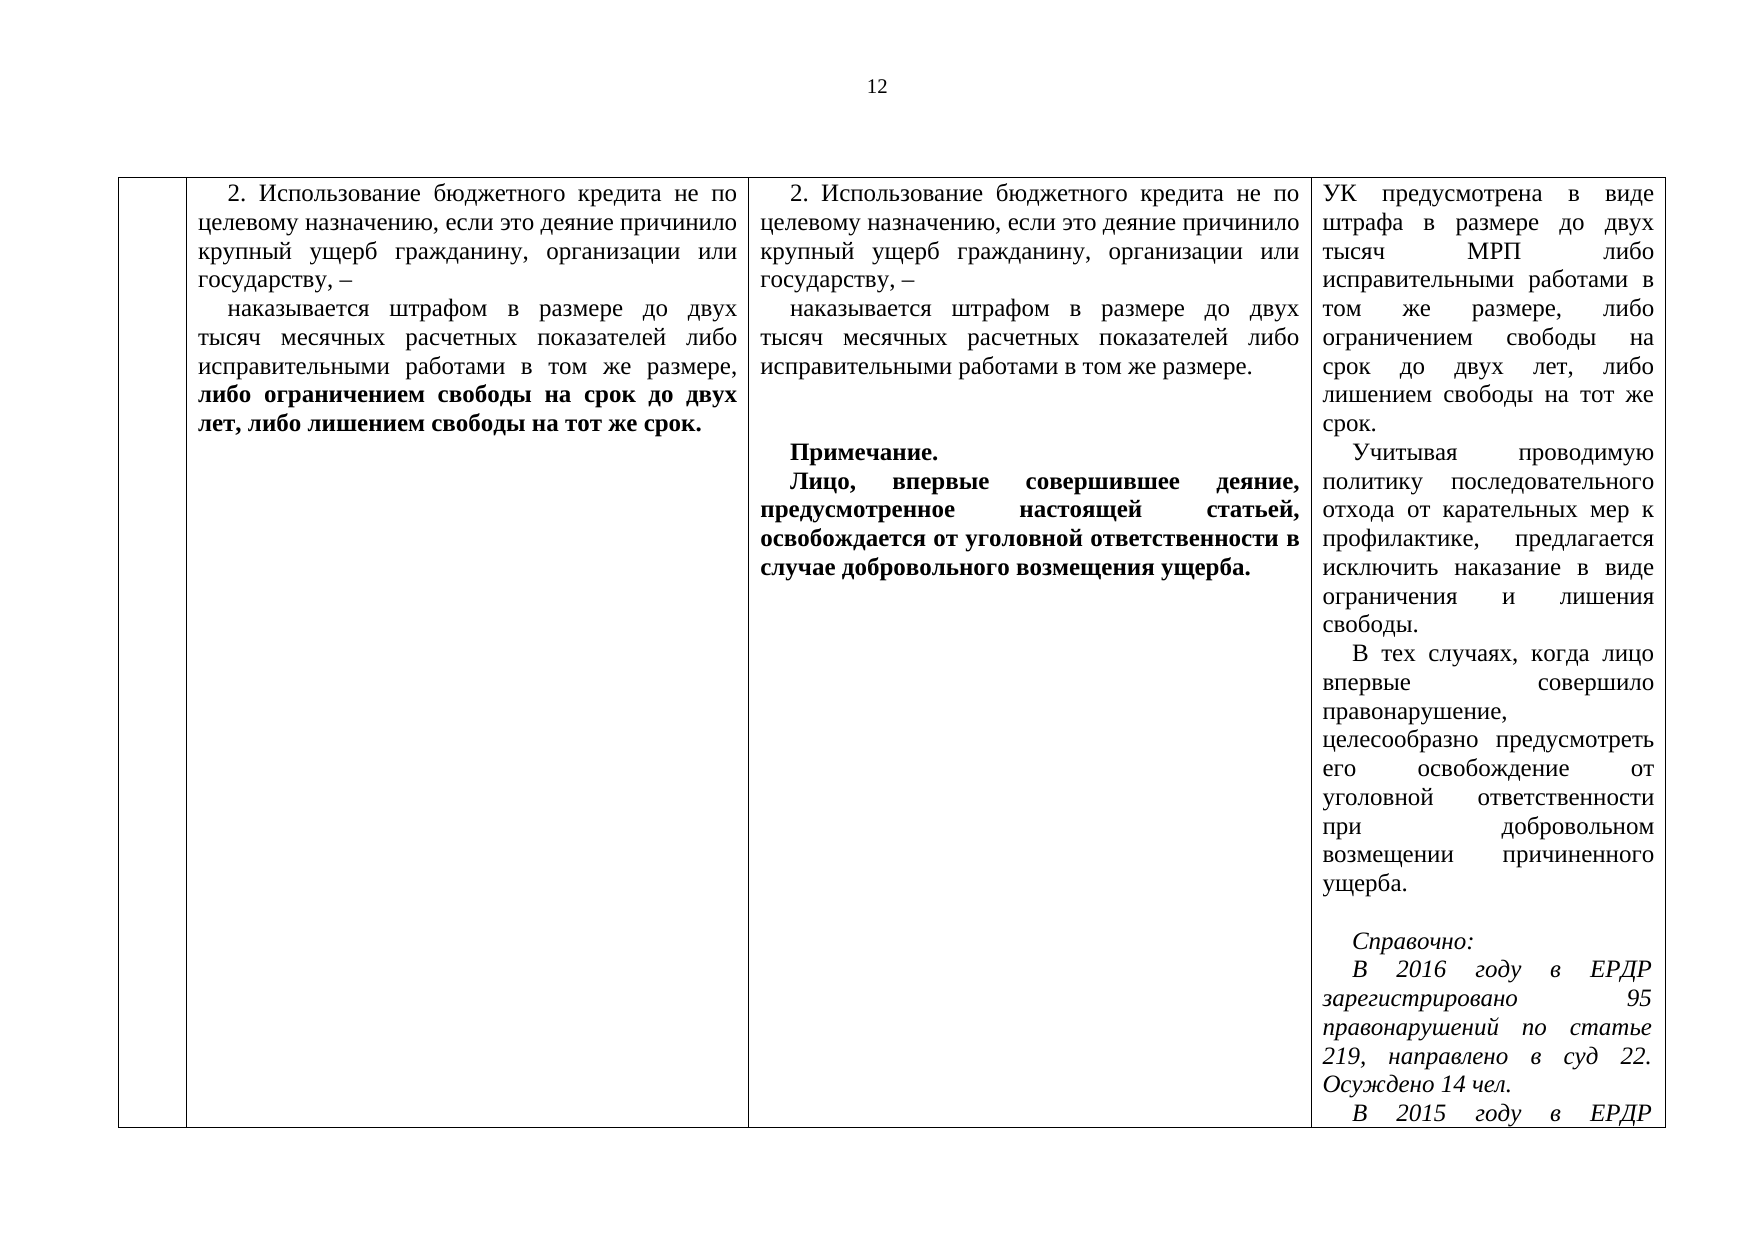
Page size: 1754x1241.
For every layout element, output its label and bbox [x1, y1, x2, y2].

table_cell [1312, 178, 1665, 1127]
table_cell [119, 178, 186, 1127]
table_cell [187, 178, 748, 1127]
table_cell [749, 178, 1311, 1127]
